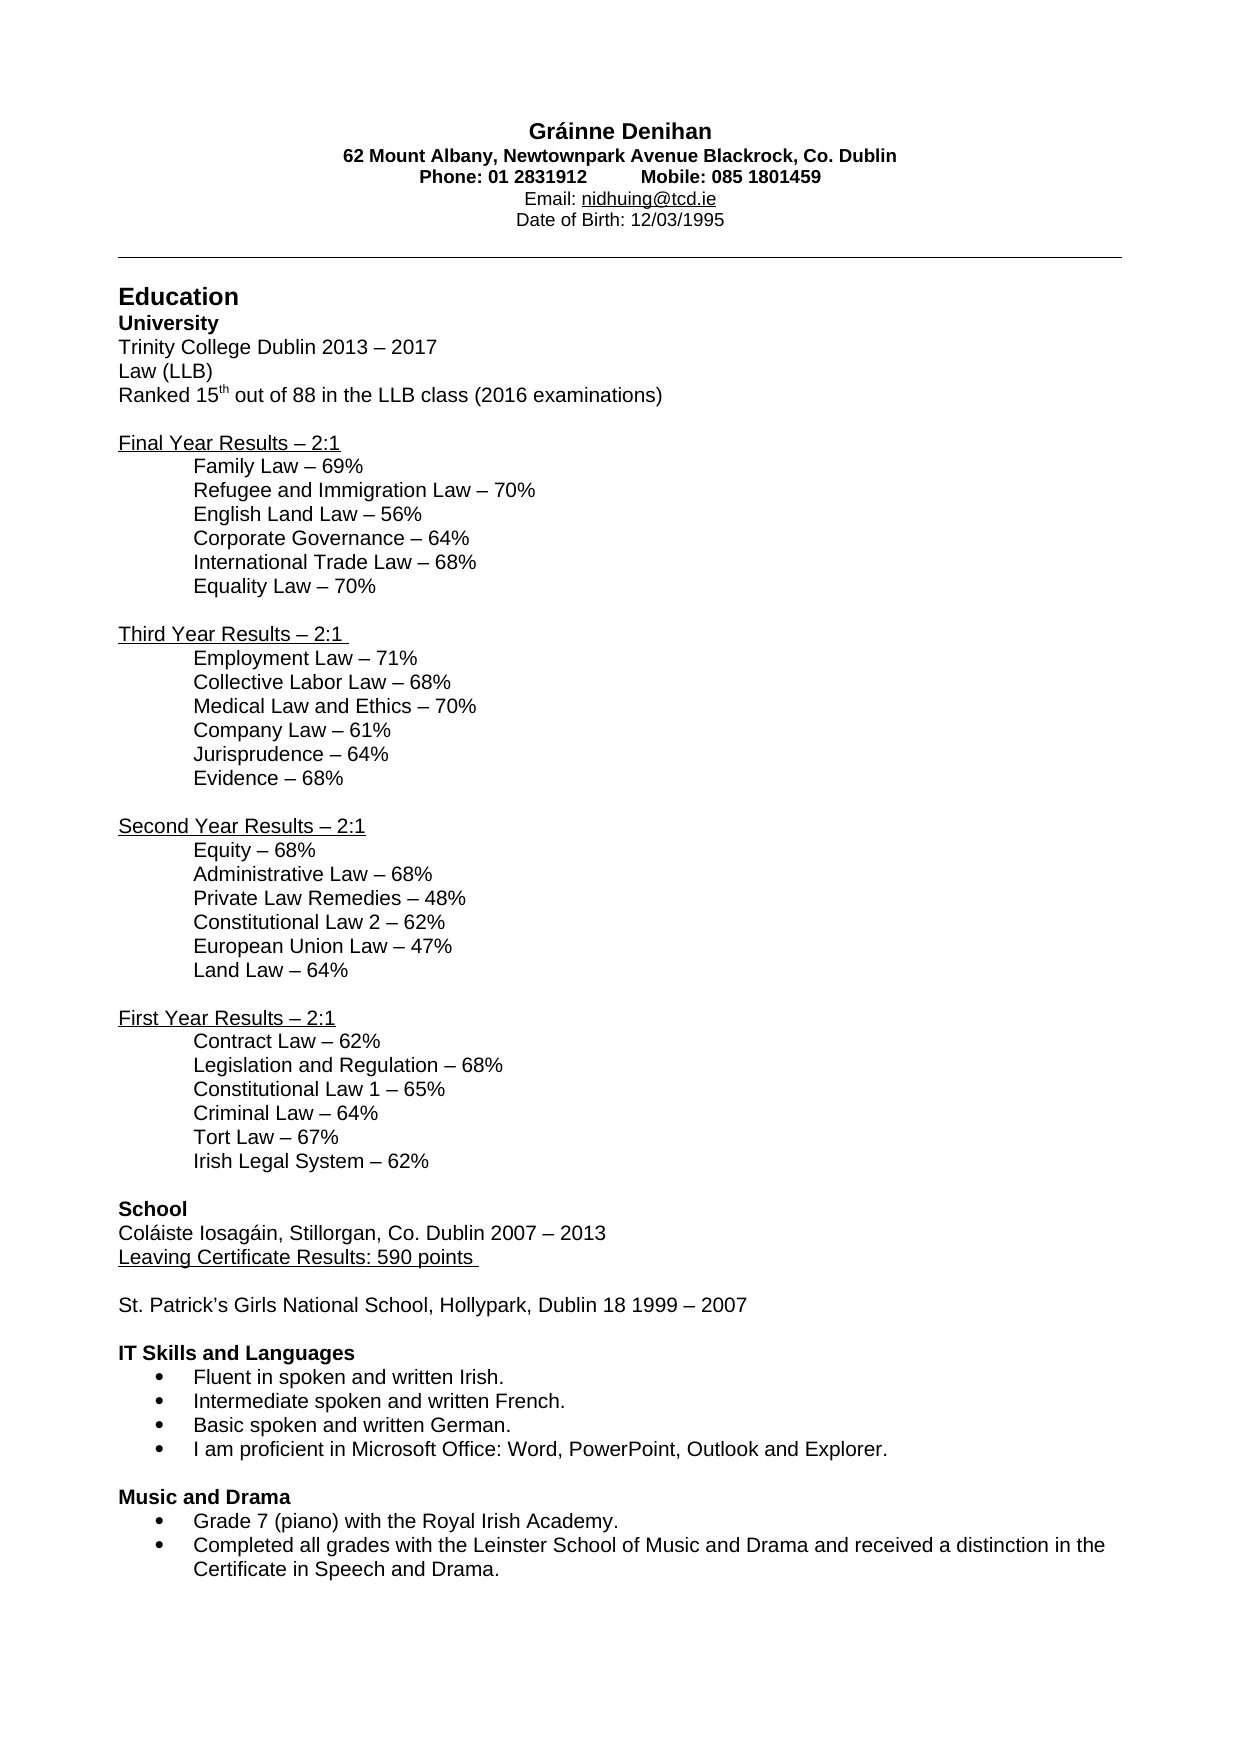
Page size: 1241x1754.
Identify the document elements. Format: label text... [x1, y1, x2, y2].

text Evidence – 68% [118, 766, 1122, 790]
text 62 Mount Albany, Newtownpark Avenue Blackrock, Co. Dublin [118, 144, 1122, 166]
text Second Year Results – 2:1 [118, 814, 1122, 838]
text University [118, 311, 1122, 334]
text English Land Law – 56% [118, 502, 1122, 526]
text School [118, 1197, 1122, 1221]
text Administrative Law – 68% [193, 862, 1122, 886]
text Gráinne Denihan [118, 118, 1122, 144]
text Constitutional Law 2 – 62% [193, 909, 1122, 933]
text Legislation and Regulation – 68% [193, 1053, 1122, 1077]
text Private Law Remedies – 48% [193, 886, 1122, 909]
text Final Year Results – 2:1 [118, 430, 1122, 454]
text Refugee and Immigration Law – 70% [118, 478, 1122, 502]
text Leaving Certificate Results: 590 points [118, 1245, 1122, 1269]
list Grade 7 (piano) with the Royal Irish Academy. [156, 1509, 1122, 1533]
text Land Law – 64% [193, 957, 1122, 981]
text Employment Law – 71% [118, 646, 1122, 670]
text Email: nidhuing@tcd.ie [118, 188, 1122, 209]
text Coláiste Iosagáin, Stillorgan, Co. Dublin 2007 – 2013 [118, 1221, 1122, 1245]
text First Year Results – 2:1 [118, 1005, 1122, 1029]
text Constitutional Law 1 – 65% [193, 1077, 1122, 1101]
text Date of Birth: 12/03/1995 [118, 209, 1122, 231]
text Education [118, 282, 1122, 311]
list I am proficient in Microsoft Office: Word, PowerPoint, Outlook and Explorer. [156, 1437, 1122, 1461]
text European Union Law – 47% [193, 933, 1122, 957]
text Corporate Governance – 64% [118, 526, 1122, 550]
text Jurisprudence – 64% [118, 742, 1122, 766]
text Medical Law and Ethics – 70% [118, 694, 1122, 718]
text Irish Legal System – 62% [193, 1149, 1122, 1173]
text Music and Drama [118, 1485, 1122, 1509]
text Company Law – 61% [118, 718, 1122, 742]
text Collective Labor Law – 68% [118, 670, 1122, 694]
text Tort Law – 67% [193, 1125, 1122, 1149]
list Fluent in spoken and written Irish. [156, 1365, 1122, 1389]
text Contract Law – 62% [193, 1029, 1122, 1053]
text Equity – 68% [193, 838, 1122, 862]
list Intermediate spoken and written French. [156, 1389, 1122, 1413]
text St. Patrick’s Girls National School, Hollypark, Dublin 18 1999 – 2007 [118, 1293, 1122, 1317]
text Ranked 15th out of 88 in the LLB class (2016 examinations) [118, 382, 1122, 406]
text Family Law – 69% [118, 454, 1122, 478]
text Phone: 01 2831912 Mobile: 085 1801459 [118, 166, 1122, 188]
text IT Skills and Languages [118, 1341, 1122, 1365]
list Completed all grades with the Leinster School of Music and Drama and received a distinction in the Certificate in Speech and Drama. [156, 1533, 1122, 1581]
list Basic spoken and written German. [156, 1413, 1122, 1437]
text International Trade Law – 68% [118, 550, 1122, 574]
text Criminal Law – 64% [193, 1101, 1122, 1125]
text Trinity College Dublin 2013 – 2017 [118, 334, 1122, 358]
text Third Year Results – 2:1 [118, 622, 1122, 646]
text Law (LLB) [118, 358, 1122, 382]
text Equality Law – 70% [118, 574, 1122, 598]
